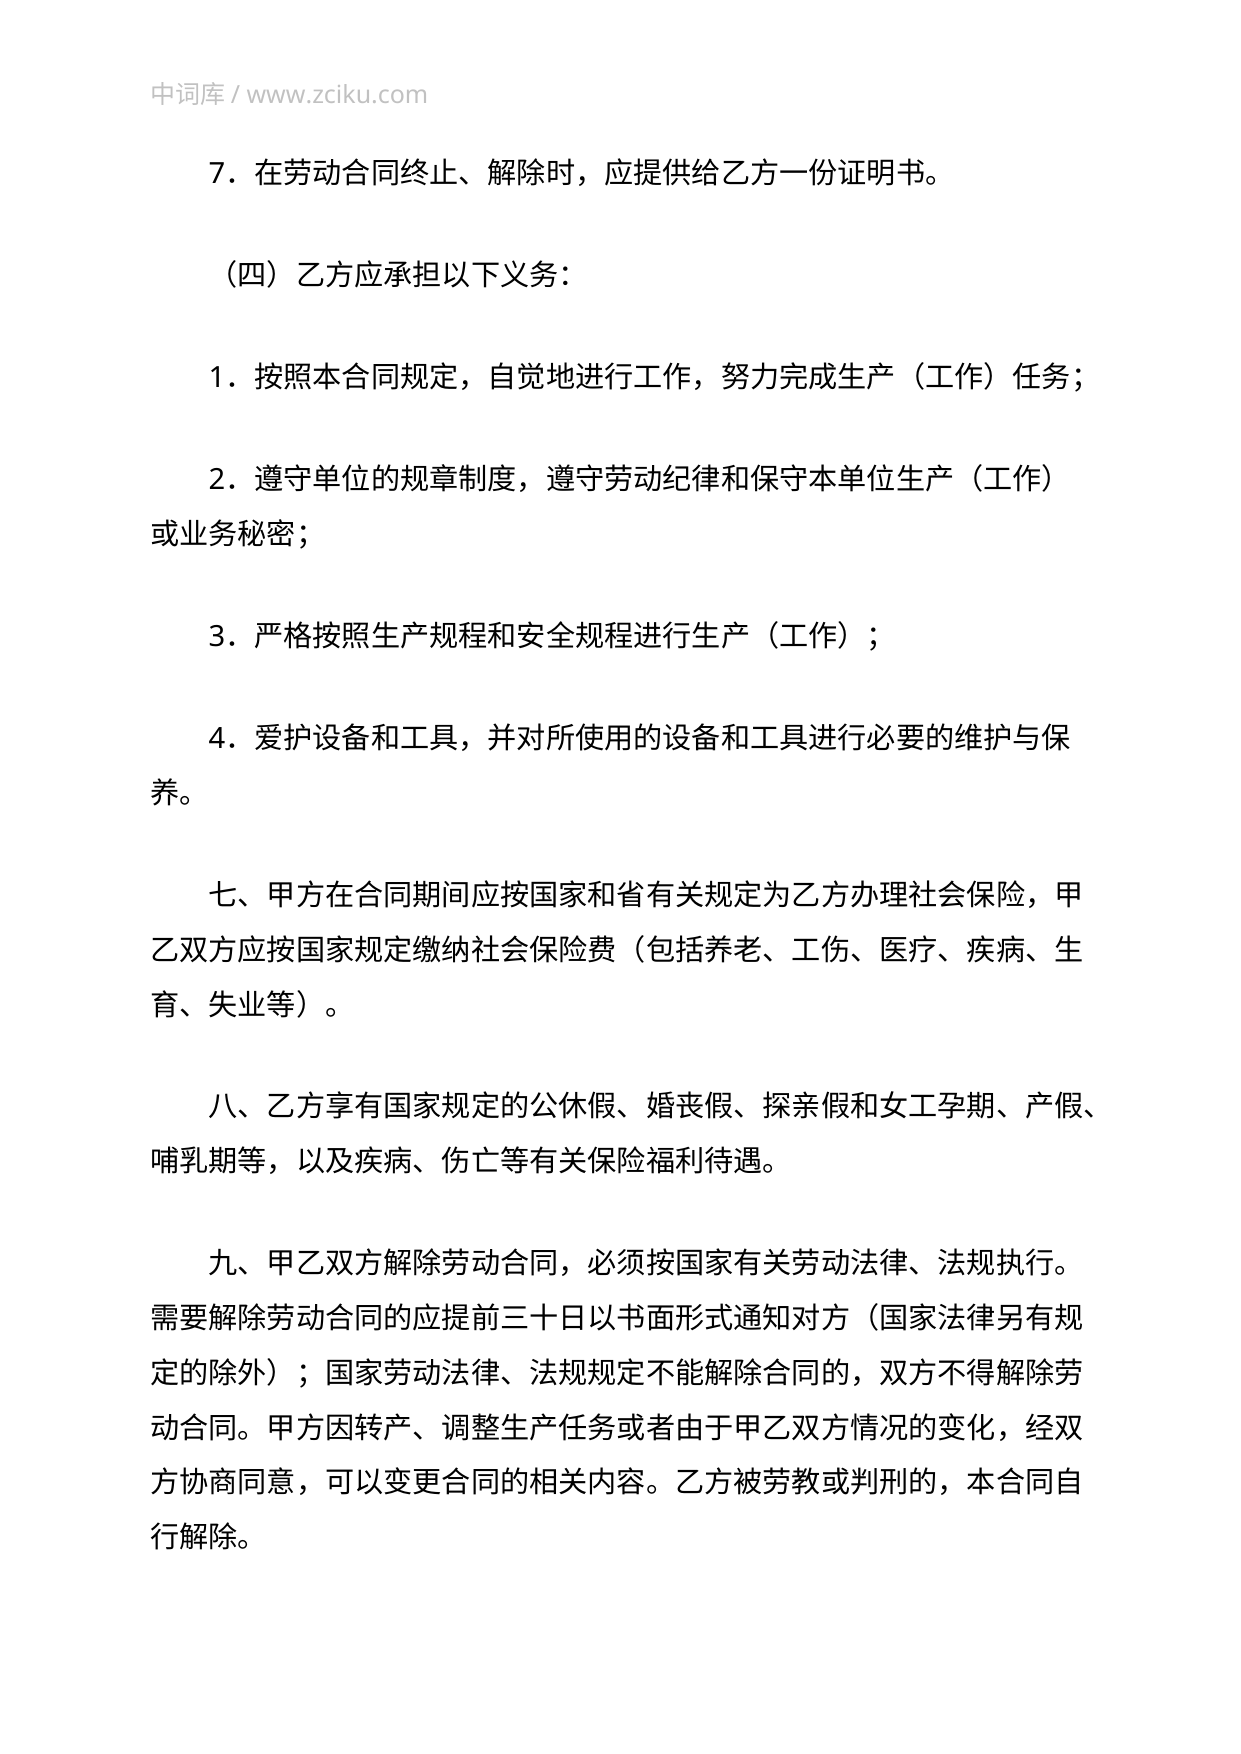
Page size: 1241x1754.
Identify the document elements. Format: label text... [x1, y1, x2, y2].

text 八、乙方享有国家规定的公休假、婚丧假、探亲假和女工孕期、产假、哺乳期等，以及疾病、伤亡等有关保险福利待遇。 [150, 1083, 1090, 1180]
text 九、甲乙双方解除劳动合同，必须按国家有关劳动法律、法规执行。需要解除劳动合同的应提前三十日以书面形式通知对方（国家法律另有规定的除外）；国家劳动法律、法规规定不能解除合同的，双方不得解除劳动合同。甲方因转产、调整生产任务或者由于甲乙双方情况的变化，经双方协商同意，可以变更合同的相关内容。乙方被劳教或判刑的，本合同自行解除。 [150, 1239, 1090, 1556]
text 4．爱护设备和工具，并对所使用的设备和工具进行必要的维护与保养。 [150, 714, 1090, 812]
text 3．严格按照生产规程和安全规程进行生产（工作）； [150, 612, 1090, 655]
text 7．在劳动合同终止、解除时，应提供给乙方一份证明书。 [150, 150, 1090, 192]
text （四）乙方应承担以下义务： [150, 252, 1090, 294]
text 七、甲方在合同期间应按国家和省有关规定为乙方办理社会保险，甲乙双方应按国家规定缴纳社会保险费（包括养老、工伤、医疗、疾病、生育、失业等）。 [150, 871, 1090, 1023]
text 2．遵守单位的规章制度，遵守劳动纪律和保守本单位生产（工作）或业务秘密； [150, 456, 1090, 553]
text 1．按照本合同规定，自觉地进行工作，努力完成生产（工作）任务； [150, 354, 1090, 396]
